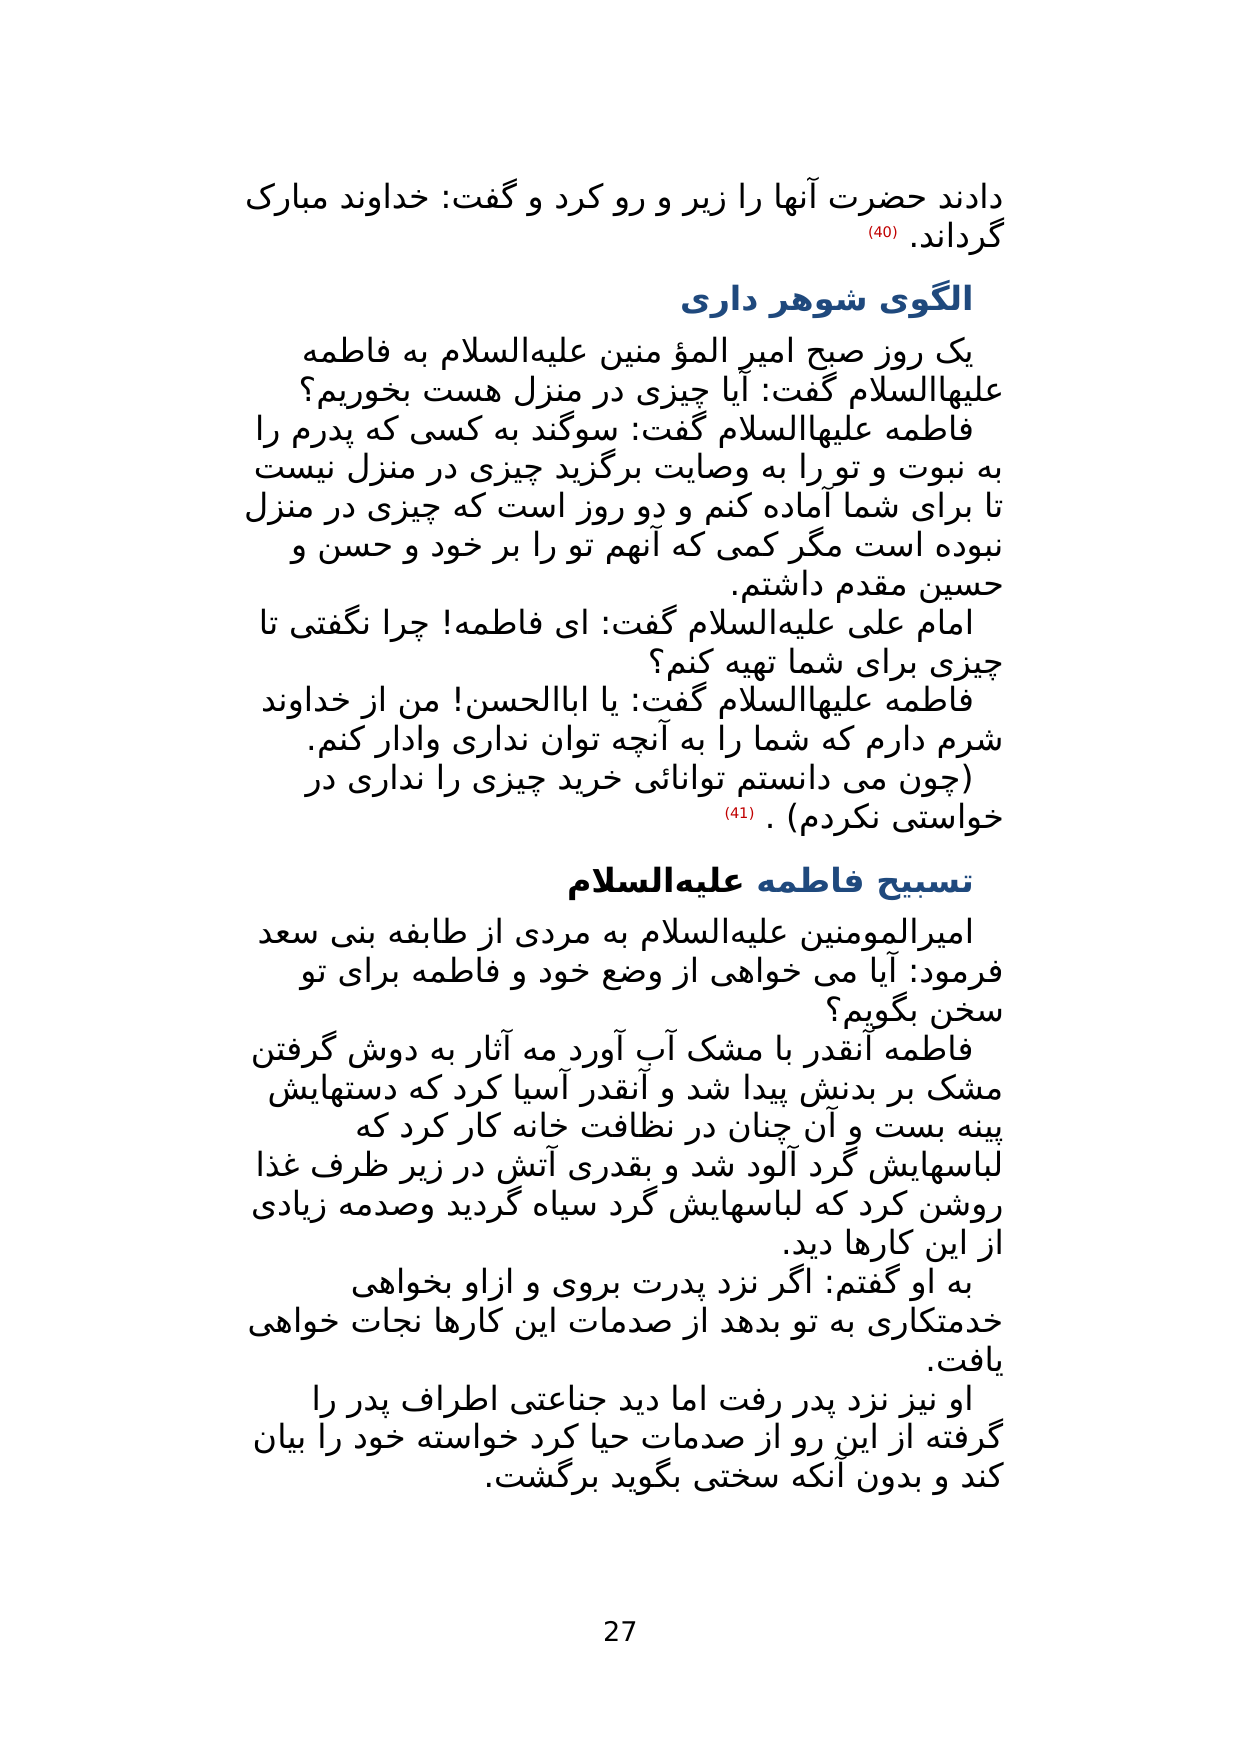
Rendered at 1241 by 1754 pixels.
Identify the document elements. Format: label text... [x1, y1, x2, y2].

text امیرالمومنین عليه‌السلام به مردی از طابفه بنی سعد فرمود: آیا می خواهی از وضع خود و فاطمه برای تو سخن بگویم؟ [236, 913, 1004, 1029]
subtitle الگوی شوهر داری [236, 280, 1004, 319]
text به او گفتم: اگر نزد پدرت بروی و ازاو بخواهی خدمتکاری به تو بدهد از صدمات این کارها نجات خواهی یافت. [236, 1262, 1004, 1379]
text فاطمه عليها‌السلام گفت: سوگند به کسی که پدرم را به نبوت و تو را به وصایت برگزید چیزی در منزل نیست تا برای شما آماده کنم و دو روز است که چیزی در منزل نبوده است مگر کمی که آنهم تو را بر خود و حسن و حسین مقدم داشتم. [236, 409, 1004, 603]
text (چون می دانستم توانائی خرید چیزی را نداری در خواستی نکردم) . (41) [236, 759, 1004, 836]
text فاطمه آنقدر با مشک آب آورد مه آثار به دوش گرفتن مشک بر بدنش پیدا شد و آنقدر آسیا کرد که دستهایش پینه بست و آن چنان در نظافت خانه کار کرد که لباسهایش گرد آلود شد و بقدری آتش در زیر ظرف غذا روشن کرد که لباسهایش گرد سیاه گردید وصدمه زیادی از این کارها دید. [236, 1029, 1004, 1262]
text امام علی عليه‌السلام گفت: ای فاطمه! چرا نگفتی تا چیزی برای شما تهیه کنم؟ [236, 603, 1004, 681]
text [236, 177, 1004, 255]
text او نیز نزد پدر رفت اما دید جناعتی اطراف پدر را گرفته از این رو از صدمات حیا کرد خواسته خود را بیان کند و بدون آنکه سختی بگوید برگشت. [236, 1379, 1004, 1496]
subtitle تسبیح فاطمه عليه‌السلام [236, 861, 1004, 900]
text یک روز صبح امیر المؤ منین عليه‌السلام به فاطمه عليها‌السلام گفت: آیا چیزی در منزل هست بخوریم؟ [236, 331, 1004, 409]
text فاطمه عليها‌السلام گفت: یا اباالحسن! من از خداوند شرم دارم که شما را به آنچه توان نداری وادار کنم. [236, 681, 1004, 759]
